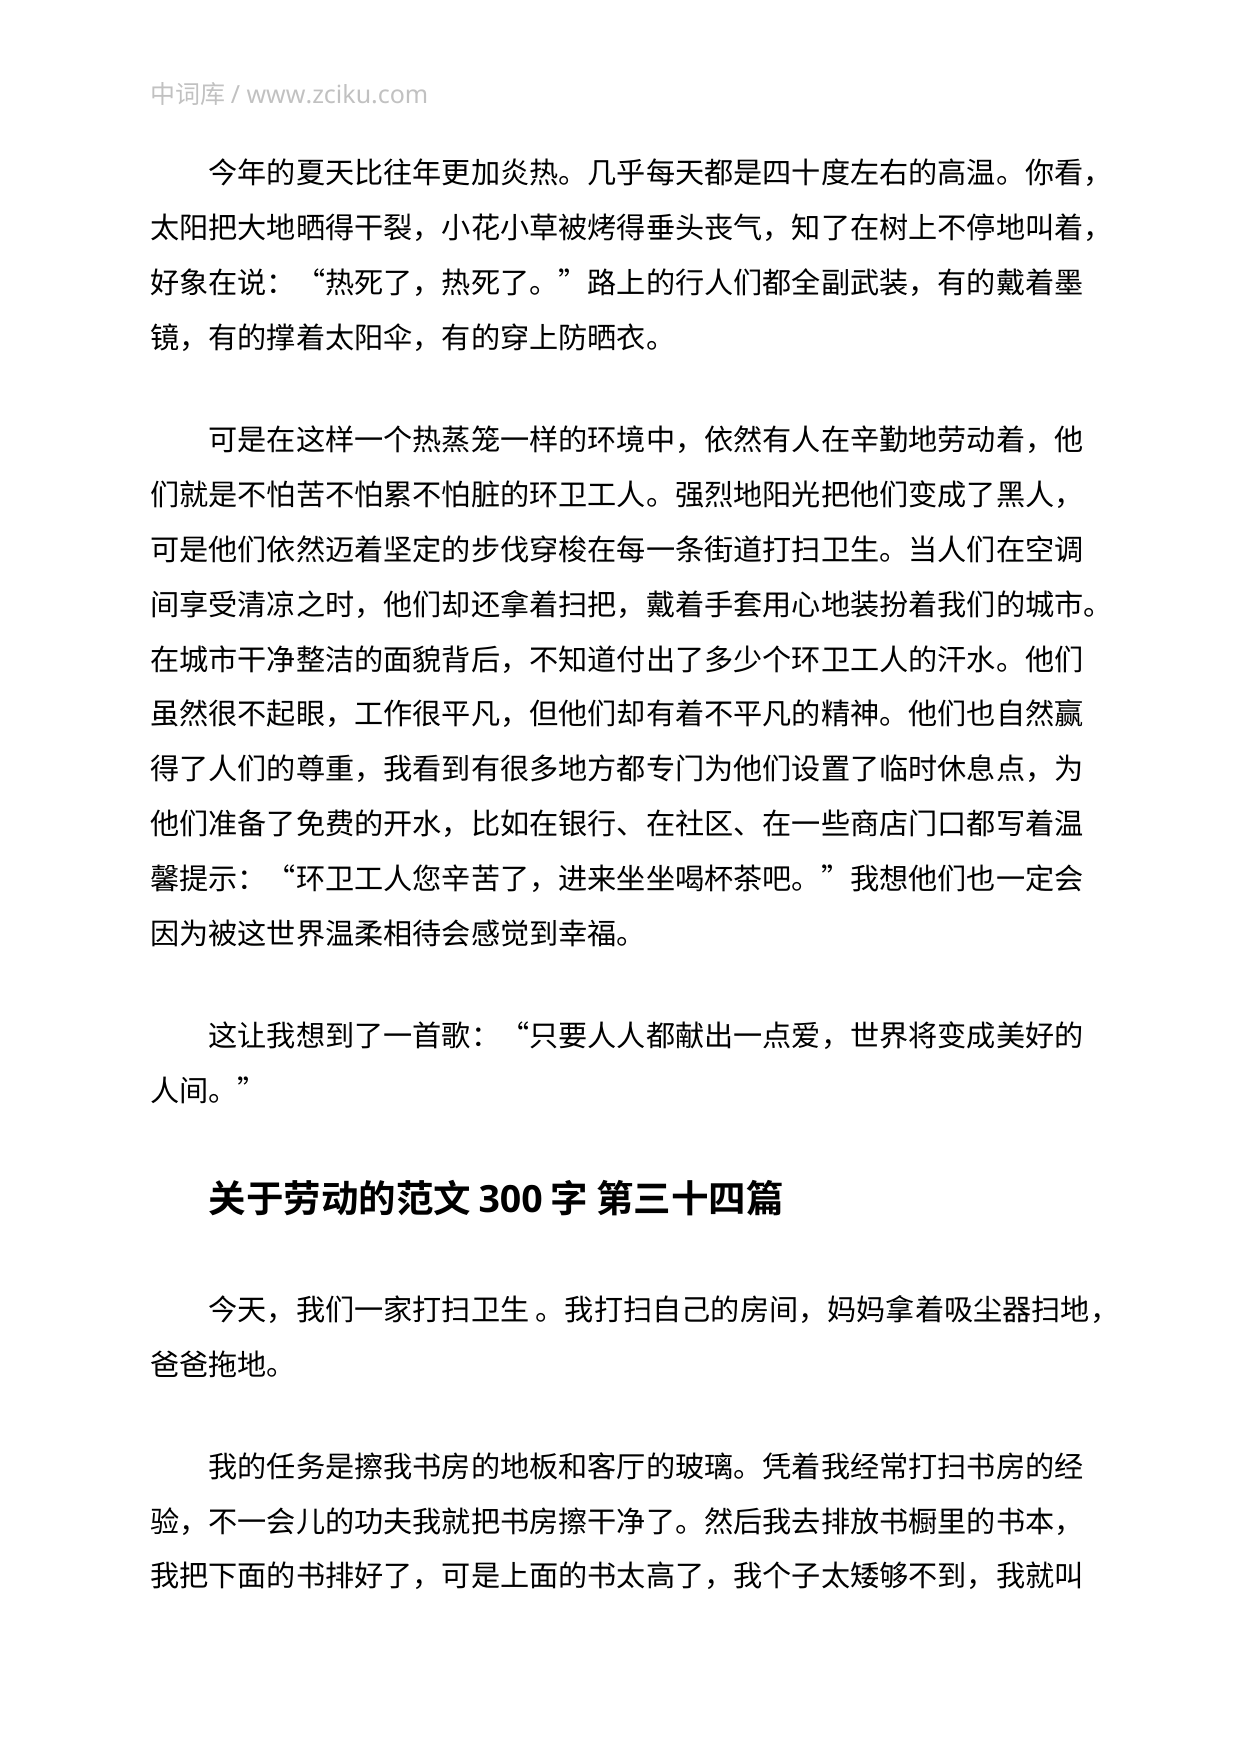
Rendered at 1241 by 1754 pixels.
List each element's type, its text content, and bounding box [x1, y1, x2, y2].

text 关于劳动的范文300字 第三十四篇 [150, 1169, 1090, 1223]
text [150, 1443, 1090, 1595]
text 今天，我们一家打扫卫生 。我打扫自己的房间，妈妈拿着吸尘器扫地，爸爸拖地。 [150, 1287, 1090, 1384]
text 可是在这样一个热蒸笼一样的环境中，依然有人在辛勤地劳动着，他们就是不怕苦不怕累不怕脏的环卫工人。强烈地阳光把他们变成了黑人，可是他们依然迈着坚定的步伐穿梭在每一条街道打扫卫生。当人们在空调间享受清凉之时，他们却还拿着扫把，戴着手套用心地装扮着我们的城市。在城市干净整洁的面貌背后，不知道付出了多少个环卫工人的汗水。他们虽然很不起眼，工作很平凡，但他们却有着不平凡的精神。他们也自然赢得了人们的尊重，我看到有很多地方都专门为他们设置了临时休息点，为他们准备了免费的开水，比如在银行、在社区、在一些商店门口都写着温馨提示：“环卫工人您辛苦了，进来坐坐喝杯茶吧。”我想他们也一定会因为被这世界温柔相待会感觉到幸福。 [150, 416, 1090, 953]
text 今年的夏天比往年更加炎热。几乎每天都是四十度左右的高温。你看，太阳把大地晒得干裂，小花小草被烤得垂头丧气，知了在树上不停地叫着，好象在说：“热死了，热死了。”路上的行人们都全副武装，有的戴着墨镜，有的撑着太阳伞，有的穿上防晒衣。 [150, 150, 1090, 357]
text 这让我想到了一首歌：“只要人人都献出一点爱，世界将变成美好的人间。” [150, 1012, 1090, 1109]
